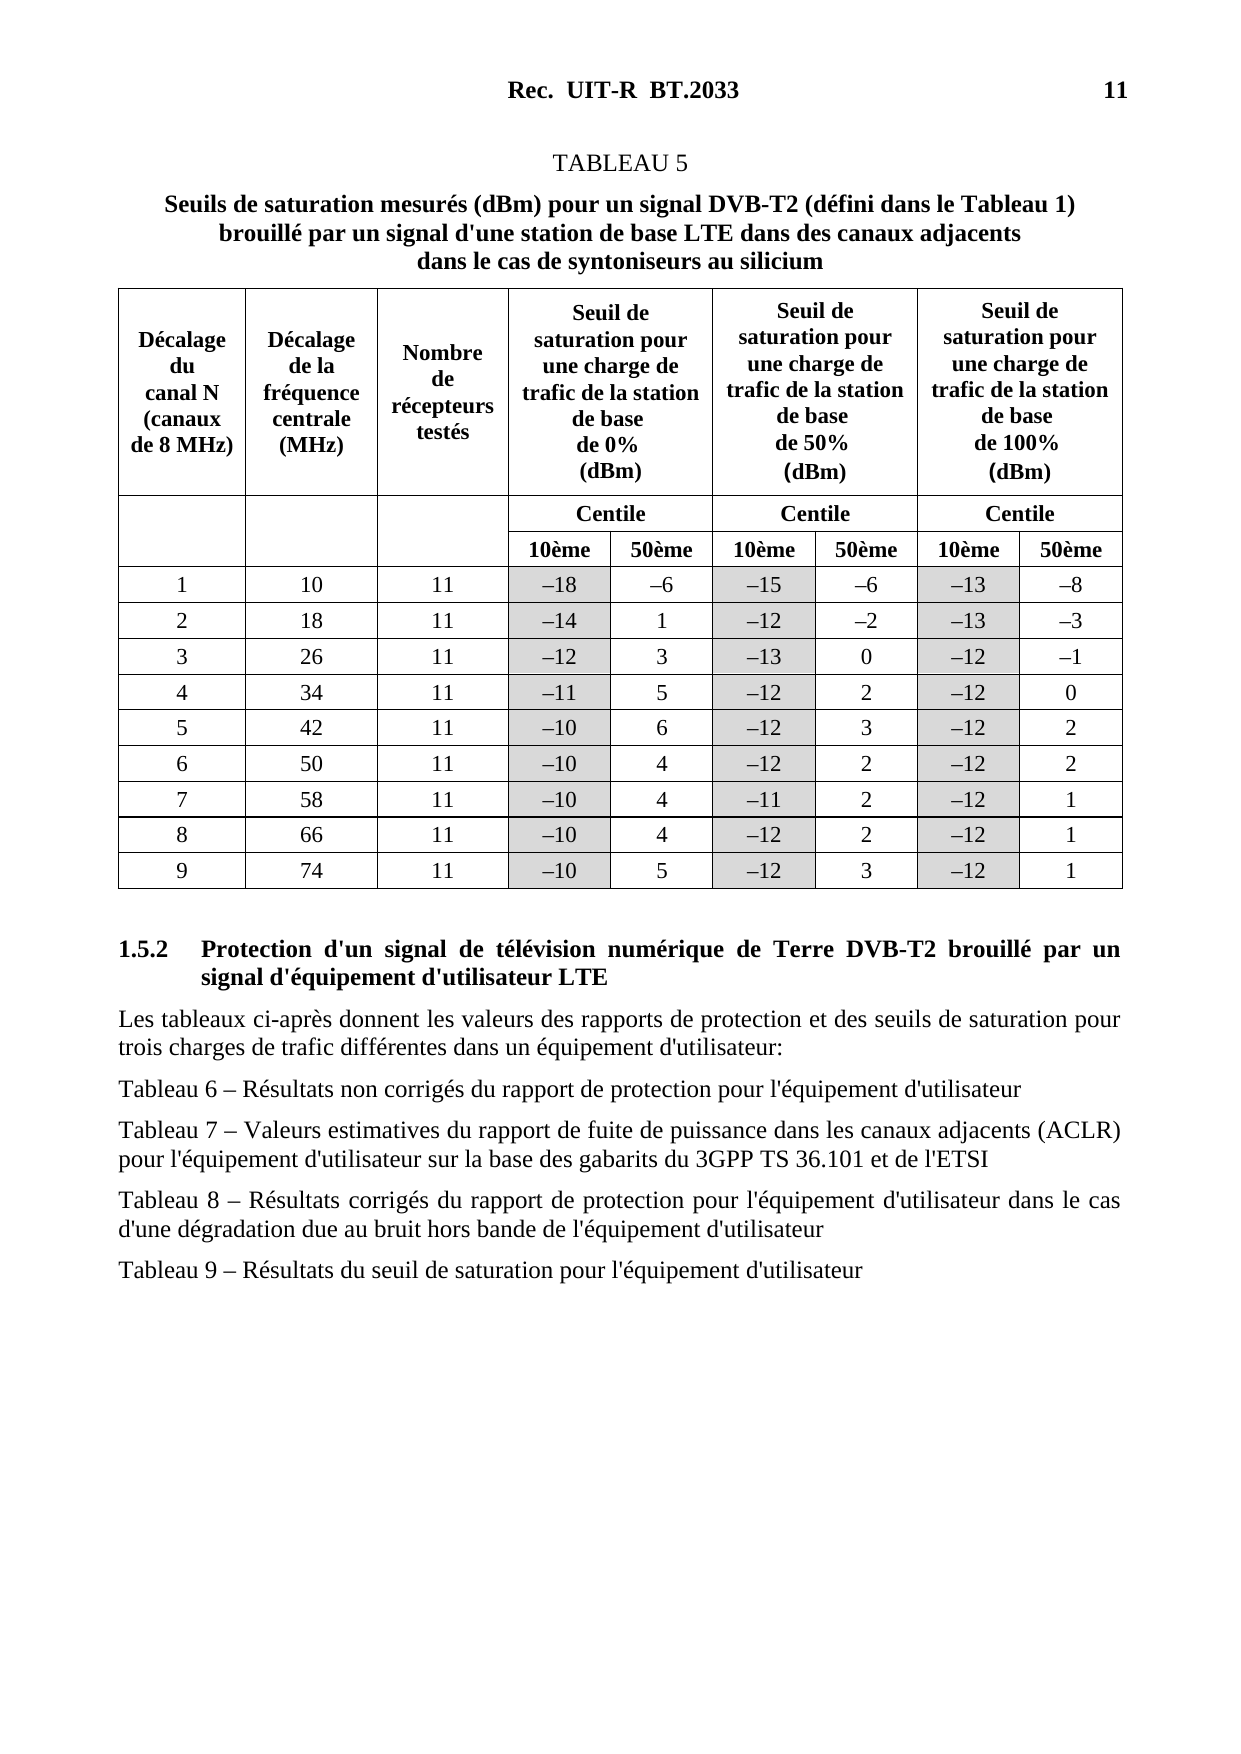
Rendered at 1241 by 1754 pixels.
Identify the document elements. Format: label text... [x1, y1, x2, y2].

table_cell –12 [713, 675, 815, 709]
table_cell –12 [509, 639, 610, 673]
table_cell [246, 531, 377, 566]
table_cell –10 [509, 818, 610, 852]
table_cell –10 [509, 853, 610, 888]
table_cell 6 [611, 710, 712, 745]
table_cell 26 [246, 639, 377, 673]
text Tableau 9 – Résultats du seuil de saturation pour l'équipement d'utilisateur [118, 1255, 1122, 1284]
table_cell –13 [918, 567, 1019, 602]
table_cell 10ème [509, 532, 610, 566]
table_header Seuil de saturation pour une charge de trafic de la station de base de 50% (dBm) [713, 289, 917, 495]
table_cell 11 [378, 675, 508, 709]
table_cell –3 [1020, 603, 1122, 638]
table_cell Centile [918, 496, 1122, 531]
table_cell 50ème [1020, 532, 1122, 566]
table_cell –14 [509, 603, 610, 638]
table_cell [378, 531, 508, 566]
table_cell 11 [378, 818, 508, 852]
table_header Décalage de la fréquence centrale (MHz) [246, 289, 377, 495]
table_cell –15 [713, 567, 815, 602]
table_cell 4 [611, 746, 712, 781]
table_cell –1 [1020, 639, 1122, 673]
table_cell 1 [1020, 818, 1122, 852]
table_cell –12 [713, 603, 815, 638]
table_cell 11 [378, 853, 508, 888]
table_cell [119, 531, 245, 566]
table_cell 2 [119, 603, 245, 638]
table_cell –11 [713, 782, 815, 816]
text Tableau 6 – Résultats non corrigés du rapport de protection pour l'équipement d'utilisateur [118, 1074, 1122, 1102]
table_cell 58 [246, 782, 377, 816]
table_cell –12 [918, 782, 1019, 816]
table_cell 2 [816, 782, 917, 816]
table_cell [378, 496, 508, 531]
table_cell 10ème [918, 532, 1019, 566]
table_header Nombre de récepteurs testés [378, 289, 508, 495]
title Seuils de saturation mesurés (dBm) pour un signal DVB-T2 (défini dans le Tableau 1) brouillé par un signal d'une station de base LTE dans des canaux adjacents dans le cas de syntoniseurs au silicium [118, 189, 1122, 275]
table_cell –12 [918, 746, 1019, 781]
table_cell 2 [816, 818, 917, 852]
table_cell 2 [1020, 710, 1122, 745]
table_cell 11 [378, 782, 508, 816]
table_cell 3 [119, 639, 245, 673]
table_cell 42 [246, 710, 377, 745]
text TABLEAU 5 [118, 148, 1122, 176]
table_cell 1 [1020, 853, 1122, 888]
table_cell 2 [816, 746, 917, 781]
table_cell 11 [378, 746, 508, 781]
table_cell 1 [611, 603, 712, 638]
text Les tableaux ci-après donnent les valeurs des rapports de protection et des seuils de saturation pour trois charges de trafic différentes dans un équipement d'utilisateur: [118, 1004, 1122, 1061]
table_cell –12 [918, 818, 1019, 852]
table_cell 2 [1020, 746, 1122, 781]
table_cell 0 [816, 639, 917, 673]
table_cell 11 [378, 567, 508, 602]
table_cell –11 [509, 675, 610, 709]
table_cell 74 [246, 853, 377, 888]
table_cell –12 [918, 853, 1019, 888]
table_cell 1 [1020, 782, 1122, 816]
table_cell 1 [119, 567, 245, 602]
table_cell 50ème [816, 532, 917, 566]
table_cell –10 [509, 746, 610, 781]
table_cell 4 [611, 818, 712, 852]
table_cell 3 [611, 639, 712, 673]
table_cell –12 [713, 853, 815, 888]
table_cell –12 [713, 746, 815, 781]
table_cell 50ème [611, 532, 712, 566]
table_cell 2 [816, 675, 917, 709]
table_cell 66 [246, 818, 377, 852]
table_cell 5 [611, 675, 712, 709]
table_cell –6 [611, 567, 712, 602]
table_cell 5 [611, 853, 712, 888]
table_cell [119, 496, 245, 531]
table_cell –12 [918, 710, 1019, 745]
table_cell 18 [246, 603, 377, 638]
table_cell 11 [378, 710, 508, 745]
table_cell –18 [509, 567, 610, 602]
table_cell 4 [119, 675, 245, 709]
table_cell Centile [713, 496, 917, 531]
table_cell –10 [509, 782, 610, 816]
table_cell 6 [119, 746, 245, 781]
table_cell [246, 496, 377, 531]
table_cell 8 [119, 818, 245, 852]
table_cell 50 [246, 746, 377, 781]
table_cell –8 [1020, 567, 1122, 602]
table_header Seuil de saturation pour une charge de trafic de la station de base de 100% (dBm) [918, 289, 1122, 495]
table_cell –13 [918, 603, 1019, 638]
table_cell Centile [509, 496, 712, 531]
table_cell 10 [246, 567, 377, 602]
table_cell 10ème [713, 532, 815, 566]
table_cell –12 [918, 639, 1019, 673]
subtitle 1.5.2 Protection d'un signal de télévision numérique de Terre DVB-T2 brouillé par un signal d'équipement d'utilisateur LTE [118, 934, 1122, 991]
table_cell 34 [246, 675, 377, 709]
table_cell 4 [611, 782, 712, 816]
table_cell 11 [378, 639, 508, 673]
table_cell –10 [509, 710, 610, 745]
table_cell 9 [119, 853, 245, 888]
table_cell –6 [816, 567, 917, 602]
table_cell 3 [816, 853, 917, 888]
table_cell 11 [378, 603, 508, 638]
table_cell 0 [1020, 675, 1122, 709]
table_cell 7 [119, 782, 245, 816]
text Tableau 7 – Valeurs estimatives du rapport de fuite de puissance dans les canaux adjacents (ACLR) pour l'équipement d'utilisateur sur la base des gabarits du 3GPP TS 36.101 et de l'ETSI [118, 1115, 1122, 1172]
text Tableau 8 – Résultats corrigés du rapport de protection pour l'équipement d'utilisateur dans le cas d'une dégradation due au bruit hors bande de l'équipement d'utilisateur [118, 1185, 1122, 1242]
table_cell –12 [713, 818, 815, 852]
table_header Décalage du canal N (canaux de 8 MHz) [119, 289, 245, 495]
table_cell –13 [713, 639, 815, 673]
table_header Seuil de saturation pour une charge de trafic de la station de base de 0% (dBm) [509, 289, 712, 495]
table_cell –2 [816, 603, 917, 638]
table_cell 3 [816, 710, 917, 745]
table_cell –12 [713, 710, 815, 745]
table_cell –12 [918, 675, 1019, 709]
table_cell 5 [119, 710, 245, 745]
